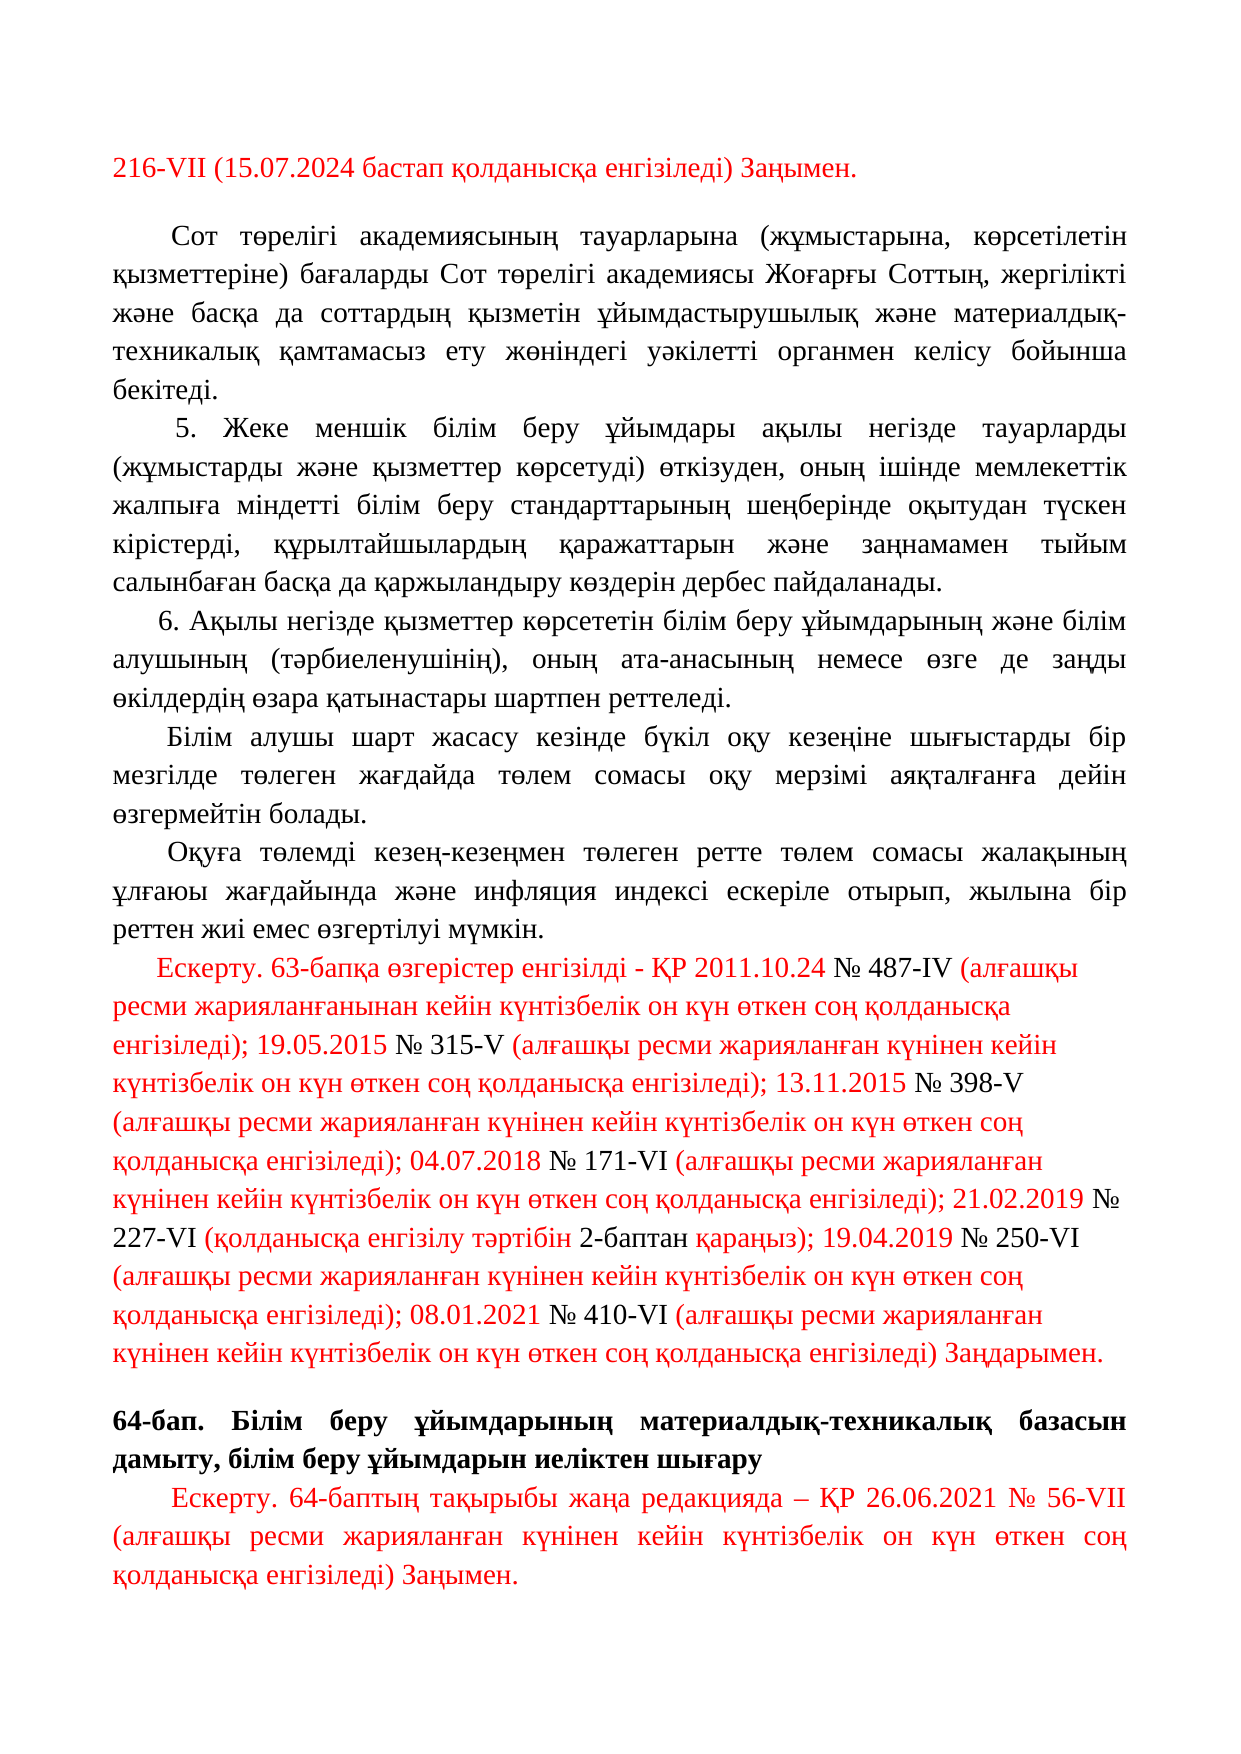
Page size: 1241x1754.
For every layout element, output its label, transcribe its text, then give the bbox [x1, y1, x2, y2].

text Сот төрелігі академиясының тауарларына (жұмыстарына, көрсетілетін қызметтеріне) бағаларды Сот төрелігі академиясы Жоғарғы Соттың, жергілікті және басқа да соттардың қызметін ұйымдастырушылық және материалдық-техникалық қамтамасыз ету жөніндегі уәкілетті органмен келісу бойынша бекітеді. [112, 218, 1128, 405]
text 5. Жеке меншік білім беру ұйымдары ақылы негізде тауарларды (жұмыстарды және қызметтер көрсетуді) өткізуден, оның ішінде мемлекеттік жалпыға міндетті білім беру стандарттарының шеңберінде оқытудан түскен кірістерді, құрылтайшылардың қаражаттарын және заңнамамен тыйым салынбаған басқа да қаржыландыру көздерін дербес пайдаланады. [112, 410, 1128, 598]
text Білім алушы шарт жасасу кезінде бүкіл оқу кезеңіне шығыстарды бір мезгілде төлеген жағдайда төлем сомасы оқу мерзімі аяқталғанға дейін өзгермейтін болады. [112, 719, 1128, 829]
text Ескерту. 64-баптың тақырыбы жаңа редакцияда – ҚР 26.06.2021 № 56-VII (алғашқы ресми жарияланған күнінен кейін күнтізбелік он күн өткен соң қолданысқа енгізіледі) Заңымен. [112, 1480, 1128, 1591]
text Оқуға төлемді кезең-кезеңмен төлеген ретте төлем сомасы жалақының ұлғаюы жағдайында және инфляция индексі ескеріле отырып, жылына бір реттен жиі емес өзгертілуі мүмкін. [112, 834, 1128, 945]
text 64-бап. Білім беру ұйымдарының материалдық-техникалық базасын дамыту, білім беру ұйымдарын иеліктен шығару [112, 1403, 1128, 1475]
text 6. Ақылы негізде қызметтер көрсететін білім беру ұйымдарының және білім алушының (тәрбиеленушінің), оның ата-анасының немесе өзге де заңды өкілдердің өзара қатынастары шартпен реттеледі. [112, 603, 1128, 714]
text Ескерту. 63-бапқа өзгерістер енгізілді - ҚР 2011.10.24 № 487-ІV (алғашқы ресми жарияланғанынан кейін күнтiзбелiк он күн өткен соң қолданысқа енгiзiледi); 19.05.2015 № 315-V (алғашқы ресми жарияланған күнінен кейін күнтізбелік он күн өткен соң қолданысқа енгізіледі); 13.11.2015 № 398-V (алғашқы ресми жарияланған күнінен кейін күнтізбелік он күн өткен соң қолданысқа енгізіледі); 04.07.2018 № 171-VІ (алғашқы ресми жарияланған күнінен кейін күнтізбелік он күн өткен соң қолданысқа енгізіледі); 21.02.2019 № 227-VI (қолданысқа енгізілу тәртібін 2-баптан қараңыз); 19.04.2019 № 250-VI (алғашқы ресми жарияланған күнінен кейін күнтізбелік он күн өткен соң қолданысқа енгізіледі); 08.01.2021 № 410-VI (алғашқы ресми жарияланған күнінен кейін күнтізбелік он күн өткен соң қолданысқа енгізіледі) Заңдарымен. [112, 950, 1128, 1399]
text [112, 150, 1128, 214]
